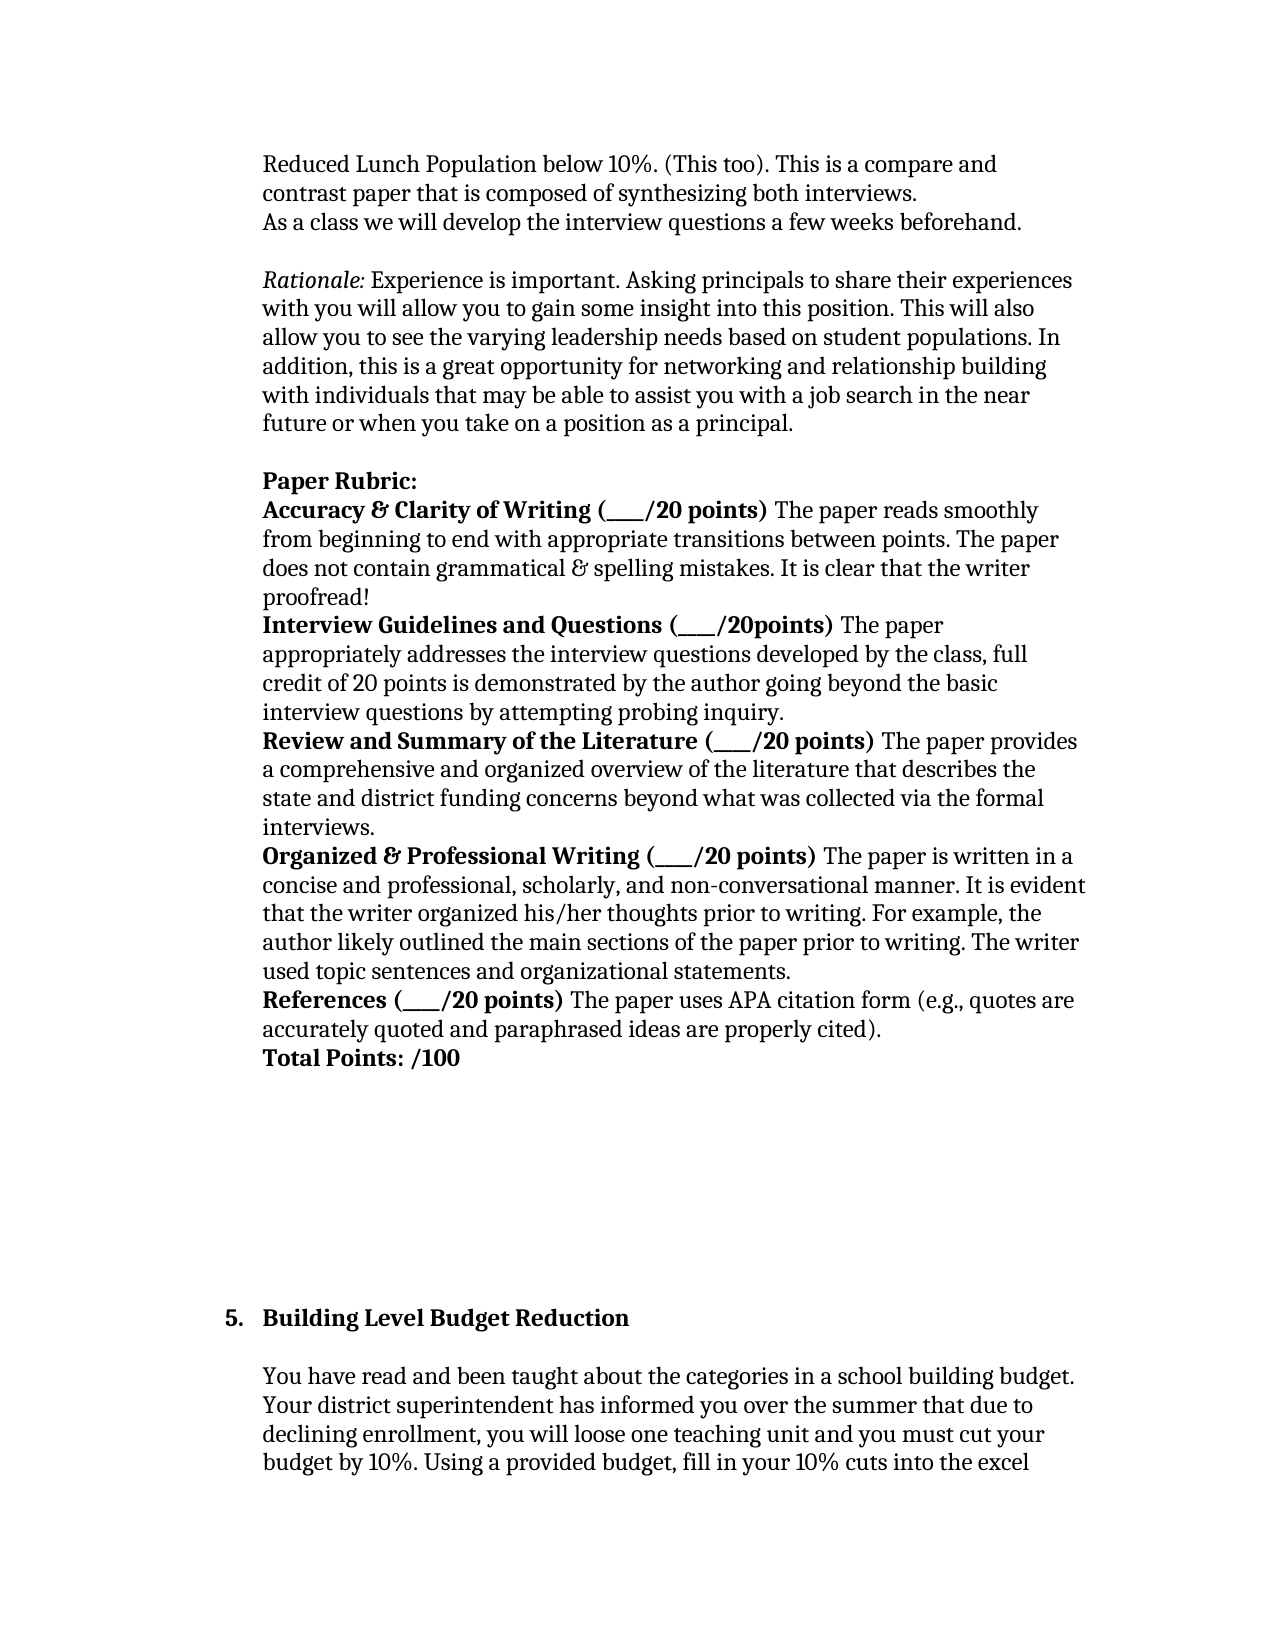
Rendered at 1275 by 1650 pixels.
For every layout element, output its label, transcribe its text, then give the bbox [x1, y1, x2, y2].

text Rationale: Experience is important. Asking principals to share their experiences with you will allow you to gain some insight into this position. This will also allow you to see the varying leadership needs based on student populations. In addition, this is a great opportunity for networking and relationship building with individuals that may be able to assist you with a job search in the near future or when you take on a position as a principal. [262, 266, 1087, 438]
text As a class we will develop the interview questions a few weeks beforehand. [262, 208, 1087, 236]
text Interview Guidelines and Questions (____/20points) The paper appropriately addresses the interview questions developed by the class, full credit of 20 points is demonstrated by the author going beyond the basic interview questions by attempting probing inquiry. [262, 611, 1087, 726]
list Building Level Budget Reduction [225, 1304, 1087, 1333]
text Total Points: /100 [262, 1043, 1087, 1072]
text Organized & Professional Writing (____/20 points) The paper is written in a concise and professional, scholarly, and non-conversational manner. It is evident that the writer organized his/her thoughts prior to writing. For example, the author likely outlined the main sections of the paper prior to writing. The writer used topic sentences and organizational statements. [262, 842, 1087, 986]
text Paper Rubric: [262, 467, 1087, 496]
text Review and Summary of the Literature (____/20 points) The paper provides a comprehensive and organized overview of the literature that describes the state and district funding concerns beyond what was collected via the formal interviews. [262, 727, 1087, 842]
text References (____/20 points) The paper uses APA citation form (e.g., quotes are accurately quoted and paraphrased ideas are properly cited). [262, 986, 1087, 1043]
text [262, 150, 1087, 207]
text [262, 1362, 1087, 1477]
text Accuracy & Clarity of Writing (____/20 points) The paper reads smoothly from beginning to end with appropriate transitions between points. The paper does not contain grammatical & spelling mistakes. It is clear that the writer proofread! [262, 496, 1087, 611]
